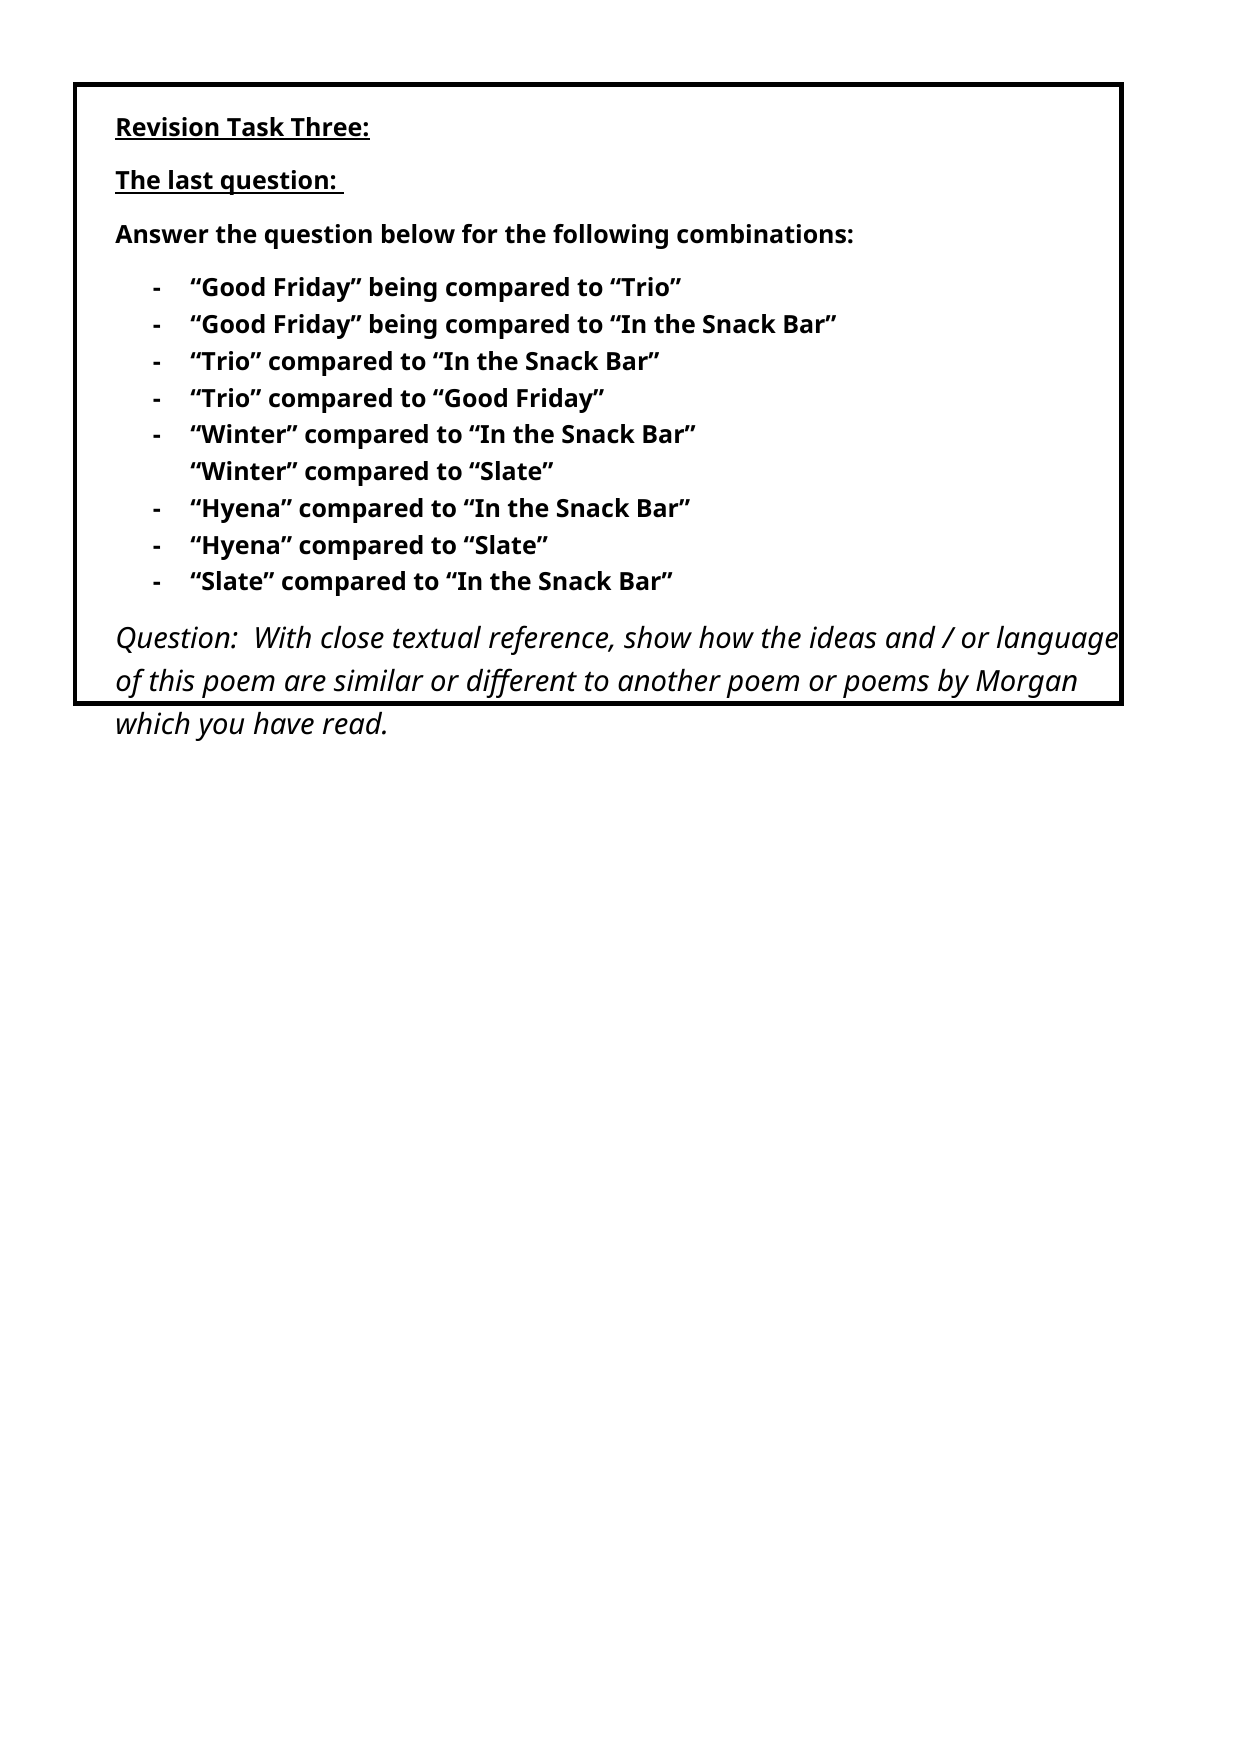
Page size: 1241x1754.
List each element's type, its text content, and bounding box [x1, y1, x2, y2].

text Question: With close textual reference, show how the ideas and / or language of this poem are similar or different to another poem or poems by Morgan which you have read. [115, 617, 1125, 743]
text Answer the question below for the following combinations: [115, 216, 1125, 251]
list “Trio” compared to “In the Snack Bar” [153, 343, 1125, 377]
text Revision Task Three: [115, 109, 1125, 144]
list “Hyena” compared to “Slate” [153, 527, 1125, 561]
list “Good Friday” being compared to “In the Snack Bar” [153, 307, 1125, 341]
list “Good Friday” being compared to “Trio” [153, 270, 1125, 304]
text The last question: [115, 163, 1125, 197]
list “Winter” compared to “In the Snack Bar” “Winter” compared to “Slate” [153, 417, 1125, 488]
list “Trio” compared to “Good Friday” [153, 380, 1125, 414]
list “Slate” compared to “In the Snack Bar” [153, 564, 1125, 598]
list “Hyena” compared to “In the Snack Bar” [153, 491, 1125, 524]
